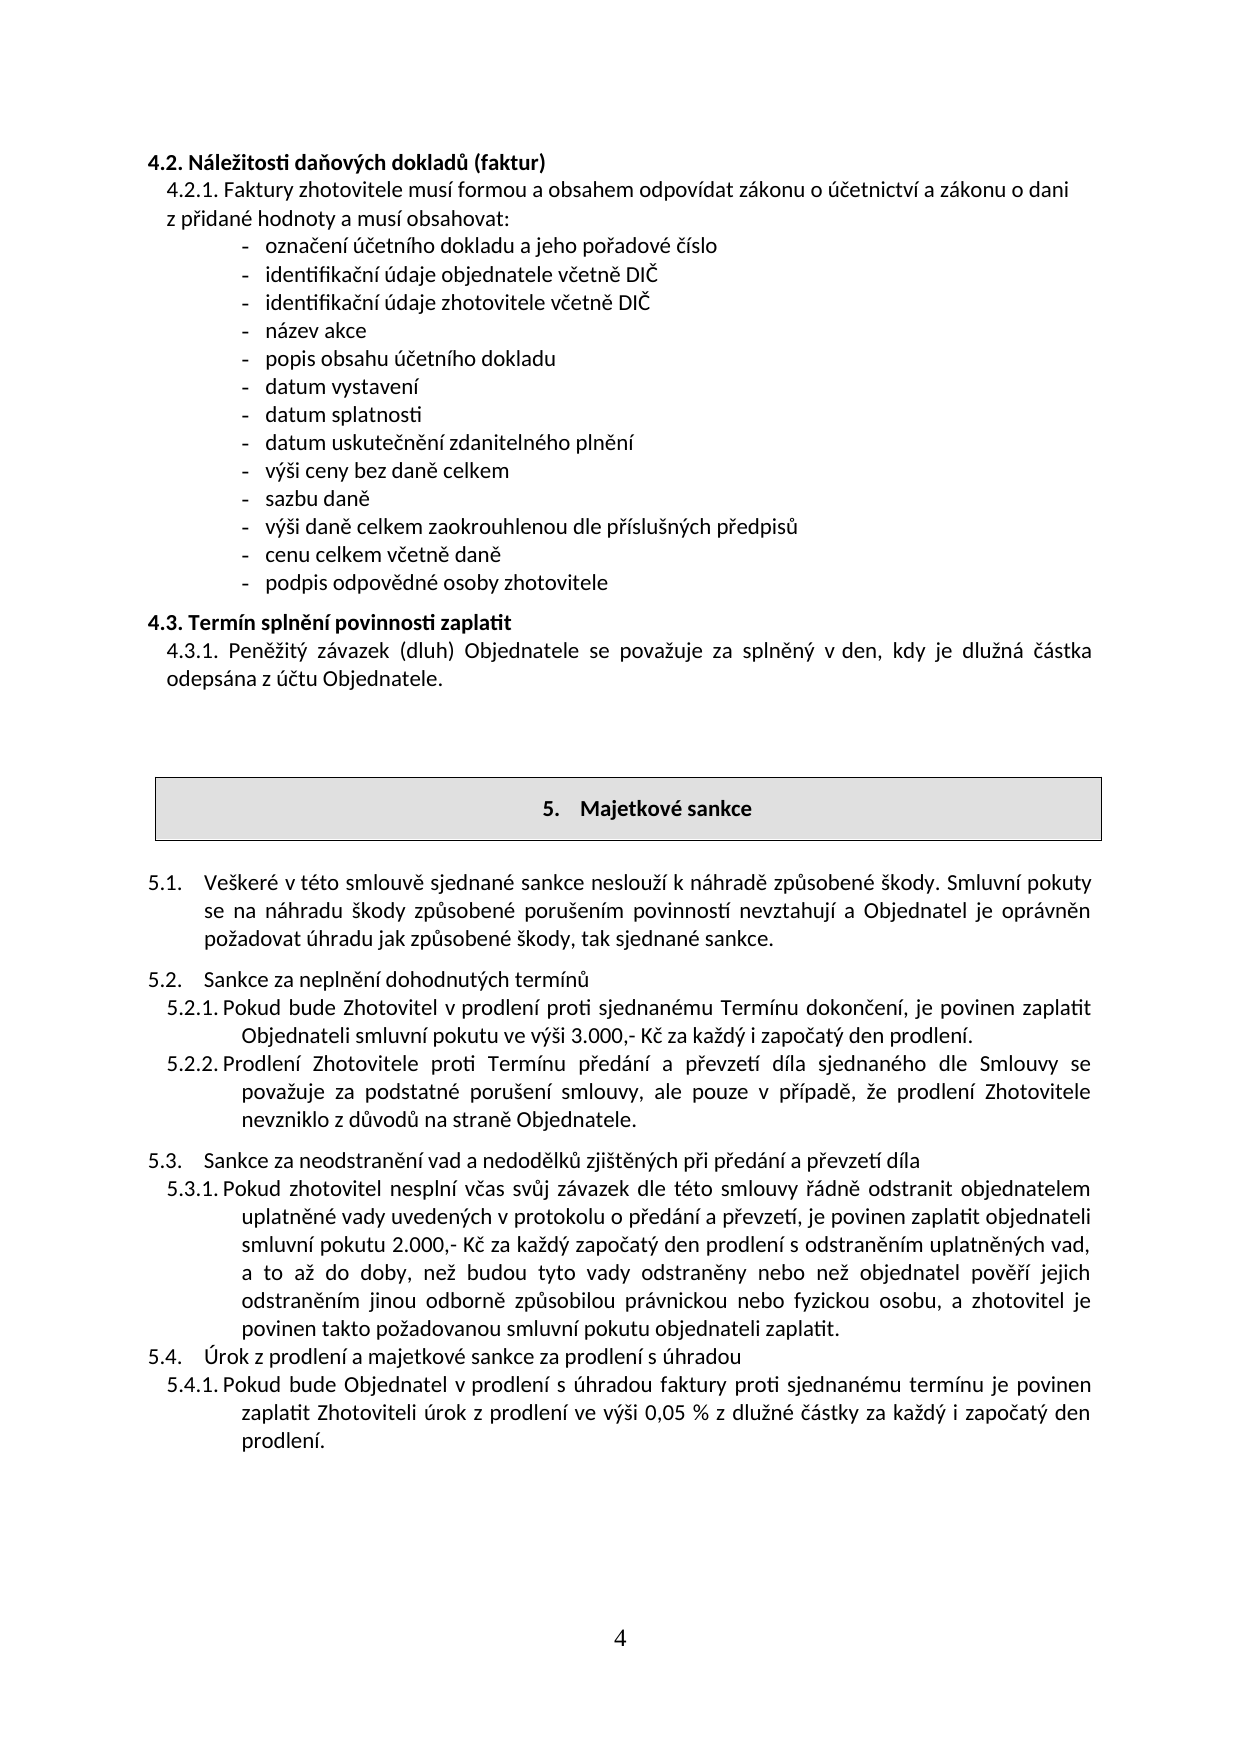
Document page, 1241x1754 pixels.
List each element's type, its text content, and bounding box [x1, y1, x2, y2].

list Sankce za neplnění dohodnutých termínů [148, 965, 1093, 993]
list identifikační údaje zhotovitele včetně DIČ [241, 288, 1093, 316]
list cenu celkem včetně daně [241, 540, 1093, 568]
list označení účetního dokladu a jeho pořadové číslo [241, 232, 1093, 260]
list Úrok z prodlení a majetkové sankce za prodlení s úhradou [148, 1342, 1093, 1370]
text 4.3. Termín splnění povinnosti zaplatit [148, 608, 1093, 636]
list výši daně celkem zaokrouhlenou dle příslušných předpisů [241, 512, 1093, 540]
list Sankce za neodstranění vad a nedodělků zjištěných při předání a převzetí díla [148, 1146, 1093, 1174]
list datum splatnosti [241, 400, 1093, 428]
list datum vystavení [241, 372, 1093, 400]
list Pokud bude Zhotovitel v prodlení proti sjednanému Termínu dokončení, je povinen zaplatit Objednateli smluvní pokutu ve výši 3.000,- Kč za každý i započatý den prodlení. [166, 993, 1093, 1049]
list Pokud bude Objednatel v prodlení s úhradou faktury proti sjednanému termínu je povinen zaplatit Zhotoviteli úrok z prodlení ve výši 0,05 % z dlužné částky za každý i započatý den prodlení. [166, 1370, 1093, 1454]
list podpis odpovědné osoby zhotovitele [241, 568, 1093, 596]
text 4.3.1. Peněžitý závazek (dluh) Objednatele se považuje za splněný v den, kdy je dlužná částka odepsána z účtu Objednatele. [166, 636, 1093, 692]
list Pokud zhotovitel nesplní včas svůj závazek dle této smlouvy řádně odstranit objednatelem uplatněné vady uvedených v protokolu o předání a převzetí, je povinen zaplatit objednateli smluvní pokutu 2.000,- Kč za každý započatý den prodlení s odstraněním uplatněných vad, a to až do doby, než budou tyto vady odstraněny nebo než objednatel pověří jejich odstraněním jinou odborně způsobilou právnickou nebo fyzickou osobu, a zhotovitel je povinen takto požadovanou smluvní pokutu objednateli zaplatit. [166, 1174, 1093, 1342]
list název akce [241, 316, 1093, 344]
list sazbu daně [241, 484, 1093, 512]
list identifikační údaje objednatele včetně DIČ [241, 260, 1093, 288]
text 4.2.1. Faktury zhotovitele musí formou a obsahem odpovídat zákonu o účetnictví a zákonu o dani z přidané hodnoty a musí obsahovat: [166, 176, 1093, 232]
list Prodlení Zhotovitele proti Termínu předání a převzetí díla sjednaného dle Smlouvy se považuje za podstatné porušení smlouvy, ale pouze v případě, že prodlení Zhotovitele nevzniklo z důvodů na straně Objednatele. [166, 1049, 1093, 1133]
list popis obsahu účetního dokladu [241, 344, 1093, 372]
list výši ceny bez daně celkem [241, 456, 1093, 484]
list datum uskutečnění zdanitelného plnění [241, 428, 1093, 456]
table_header Majetkové sankce [156, 778, 1101, 839]
text 4.2. Náležitosti daňových dokladů (faktur) [148, 148, 1093, 176]
list Veškeré v této smlouvě sjednané sankce neslouží k náhradě způsobené škody. Smluvní pokuty se na náhradu škody způsobené porušením povinností nevztahují a Objednatel je oprávněn požadovat úhradu jak způsobené škody, tak sjednané sankce. [148, 868, 1093, 953]
